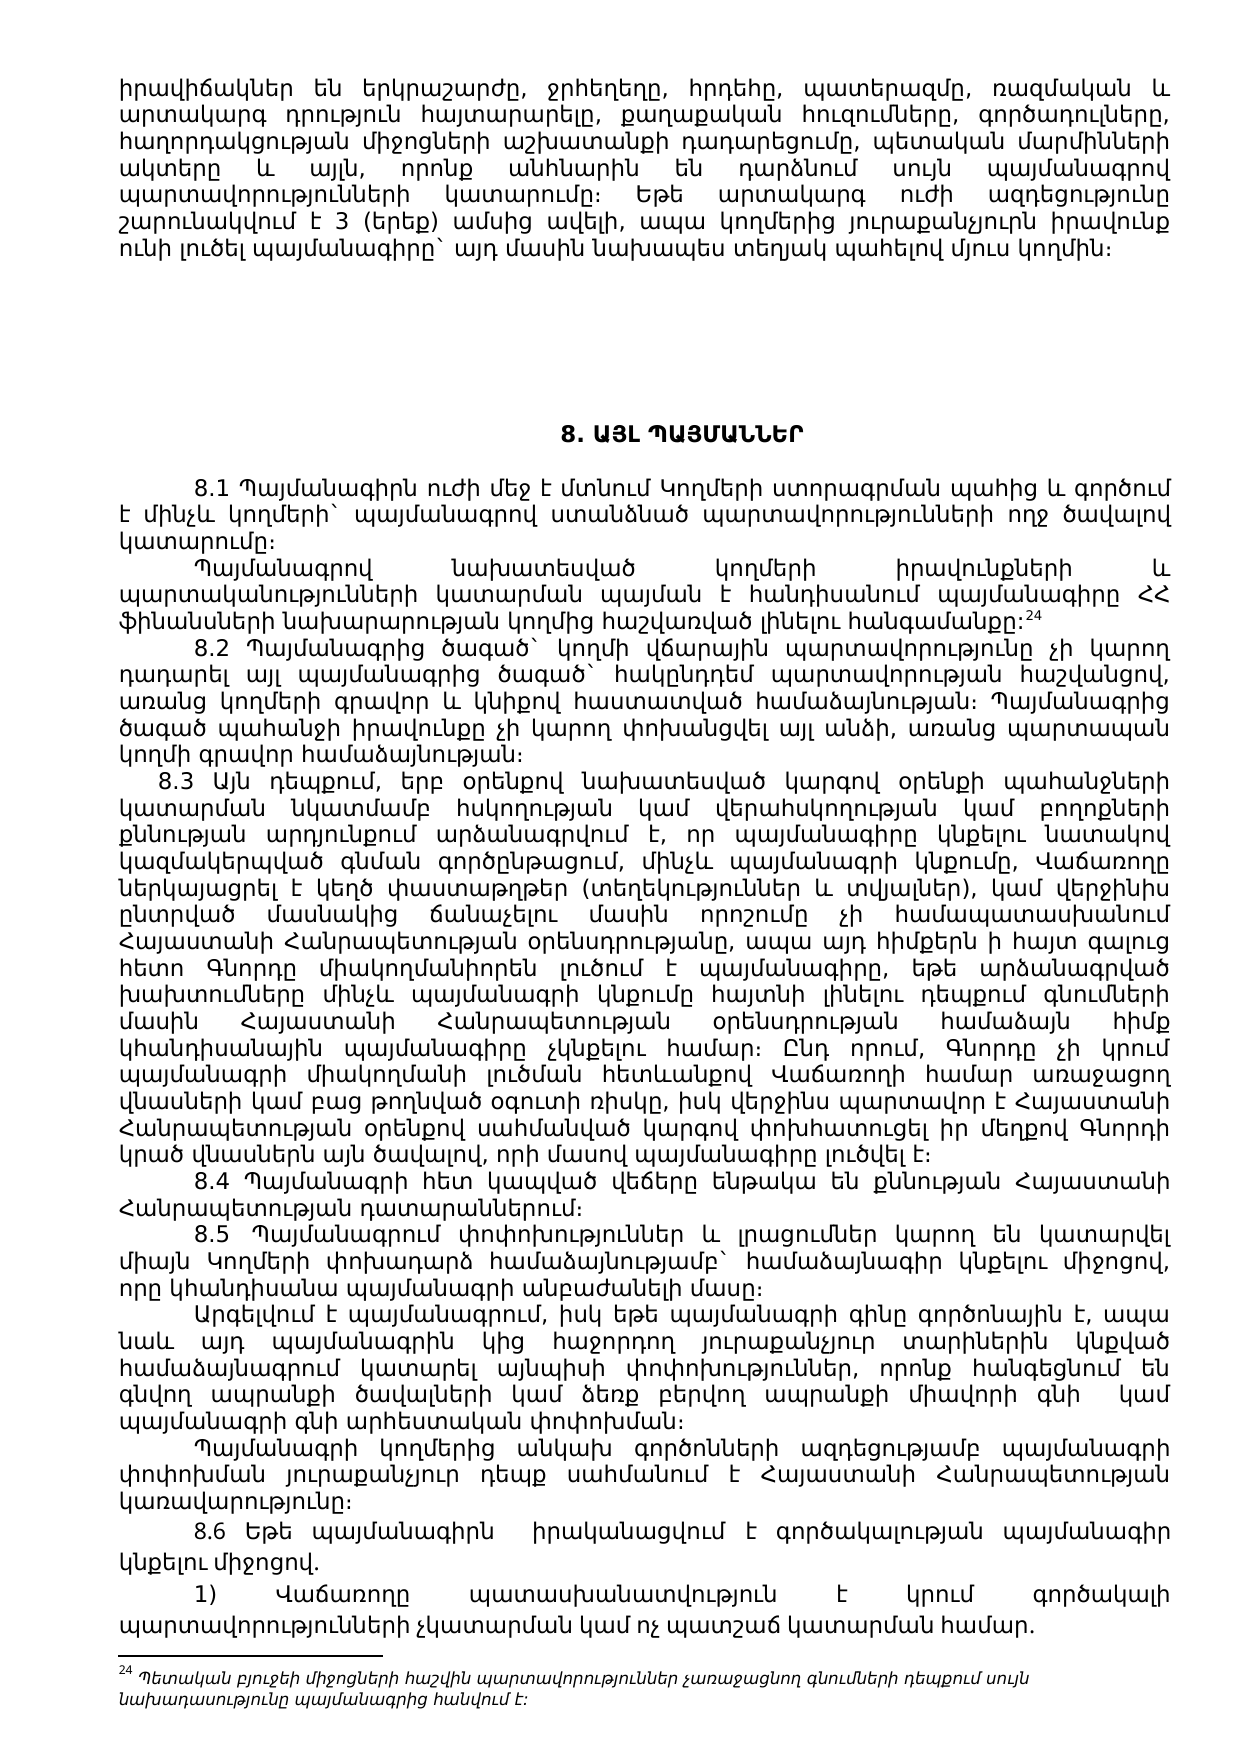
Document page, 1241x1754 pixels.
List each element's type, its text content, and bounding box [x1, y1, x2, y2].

text 8.6 Եթե պայմանագիրն իրականացվում է գործակալության պայմանագիր կնքելու միջոցով. [118, 1515, 1171, 1577]
text 8.2 Պայմանագրից ծագած` կողմի վճարային պարտավորությունը չի կարող դադարել այլ պայմանագրից ծագած` հակընդդեմ պարտավորության հաշվանցով, առանց կողմերի գրավոր և կնիքով հաստատված համաձայնության։ Պայմանագրից ծագած պահանջի իրավունքը չի կարող փոխանցվել այլ անձի, առանց պարտապան կողմի գրավոր համաձայնության։ [118, 635, 1171, 768]
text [118, 75, 1171, 262]
text 8.5 Պայմանագրում փոփոխություններ և լրացումներ կարող են կատարվել միայն Կողմերի փոխադարձ համաձայնությամբ` համաձայնագիր կնքելու միջոցով, որը կհանդիսանա պայմանագրի անբաժանելի մասը։ [118, 1222, 1171, 1302]
text 8.4 Պայմանագրի հետ կապված վեճերը ենթակա են քննության Հայաստանի Հանրապետության դատարաններում։ [118, 1168, 1171, 1222]
text Պայմանագրով նախատեսված կողմերի իրավունքների և պարտականությունների կատարման պայման է հանդիսանում պայմանագիրը ՀՀ ֆինանսների նախարարության կողմից հաշվառված լինելու հանգամանքը: [118, 555, 1171, 635]
text Պայմանագրի կողմերից անկախ գործոնների ազդեցությամբ պայմանագրի փոփոխման յուրաքանչյուր դեպք սահմանում է Հայաստանի Հանրապետության կառավարությունը։ [118, 1435, 1171, 1515]
text 8.1 Պայմանագիրն ուժի մեջ է մտնում Կողմերի ստորագրման պահից և գործում է մինչև կողմերի` պայմանագրով ստանձնած պարտավորությունների ողջ ծավալով կատարումը։ [118, 475, 1171, 555]
text 8.3 Այն դեպքում, երբ օրենքով նախատեսված կարգով օրենքի պահանջների կատարման նկատմամբ հսկողության կամ վերահսկողության կամ բողոքների քննության արդյունքում արձանագրվում է, որ պայմանագիրը կնքելու նատակով կազմակերպված գնման գործընթացում, մինչև պայմանագրի կնքումը, Վաճառողը ներկայացրել է կեղծ փաստաթղթեր (տեղեկություններ և տվյալներ), կամ վերջինիս ընտրված մասնակից ճանաչելու մասին որոշումը չի համապատասխանում Հայաստանի Հանրապետության օրենսդրությանը, ապա այդ հիմքերն ի հայտ գալուց հետո Գնորդը միակողմանիորեն լուծում է պայմանագիրը, եթե արձանագրված խախտումները մինչև պայմանագրի կնքումը հայտնի լինելու դեպքում գնումների մասին Հայաստանի Հանրապետության օրենսդրության համաձայն հիմք կհանդիսանային պայմանագիրը չկնքելու համար։ Ընդ որում, Գնորդը չի կրում պայմանագրի միակողմանի լուծման հետևանքով Վաճառողի համար առաջացող վնասների կամ բաց թողնված օգուտի ռիսկը, իսկ վերջինս պարտավոր է Հայաստանի Հանրապետության օրենքով սահմանված կարգով փոխհատուցել իր մեղքով Գնորդի կրած վնասներն այն ծավալով, որի մասով պայմանագիրը լուծվել է։ [118, 768, 1171, 1168]
text Արգելվում է պայմանագրում, իսկ եթե պայմանագրի գինը գործոնային է, ապա նաև այդ պայմանագրին կից հաջորդող յուրաքանչյուր տարիներին կնքված համաձայնագրում կատարել այնպիսի փոփոխություններ, որոնք հանգեցնում են գնվող ապրանքի ծավալների կամ ձեռք բերվող ապրանքի միավորի գնի կամ պայմանագրի գնի արհեստական փոփոխման։ [118, 1302, 1171, 1435]
text 8. ԱՅԼ ՊԱՅՄԱՆՆԵՐ [118, 422, 1171, 448]
text 1) Վաճառողը պատասխանատվություն է կրում գործակալի պարտավորությունների չկատարման կամ ոչ պատշաճ կատարման համար. [118, 1577, 1171, 1640]
